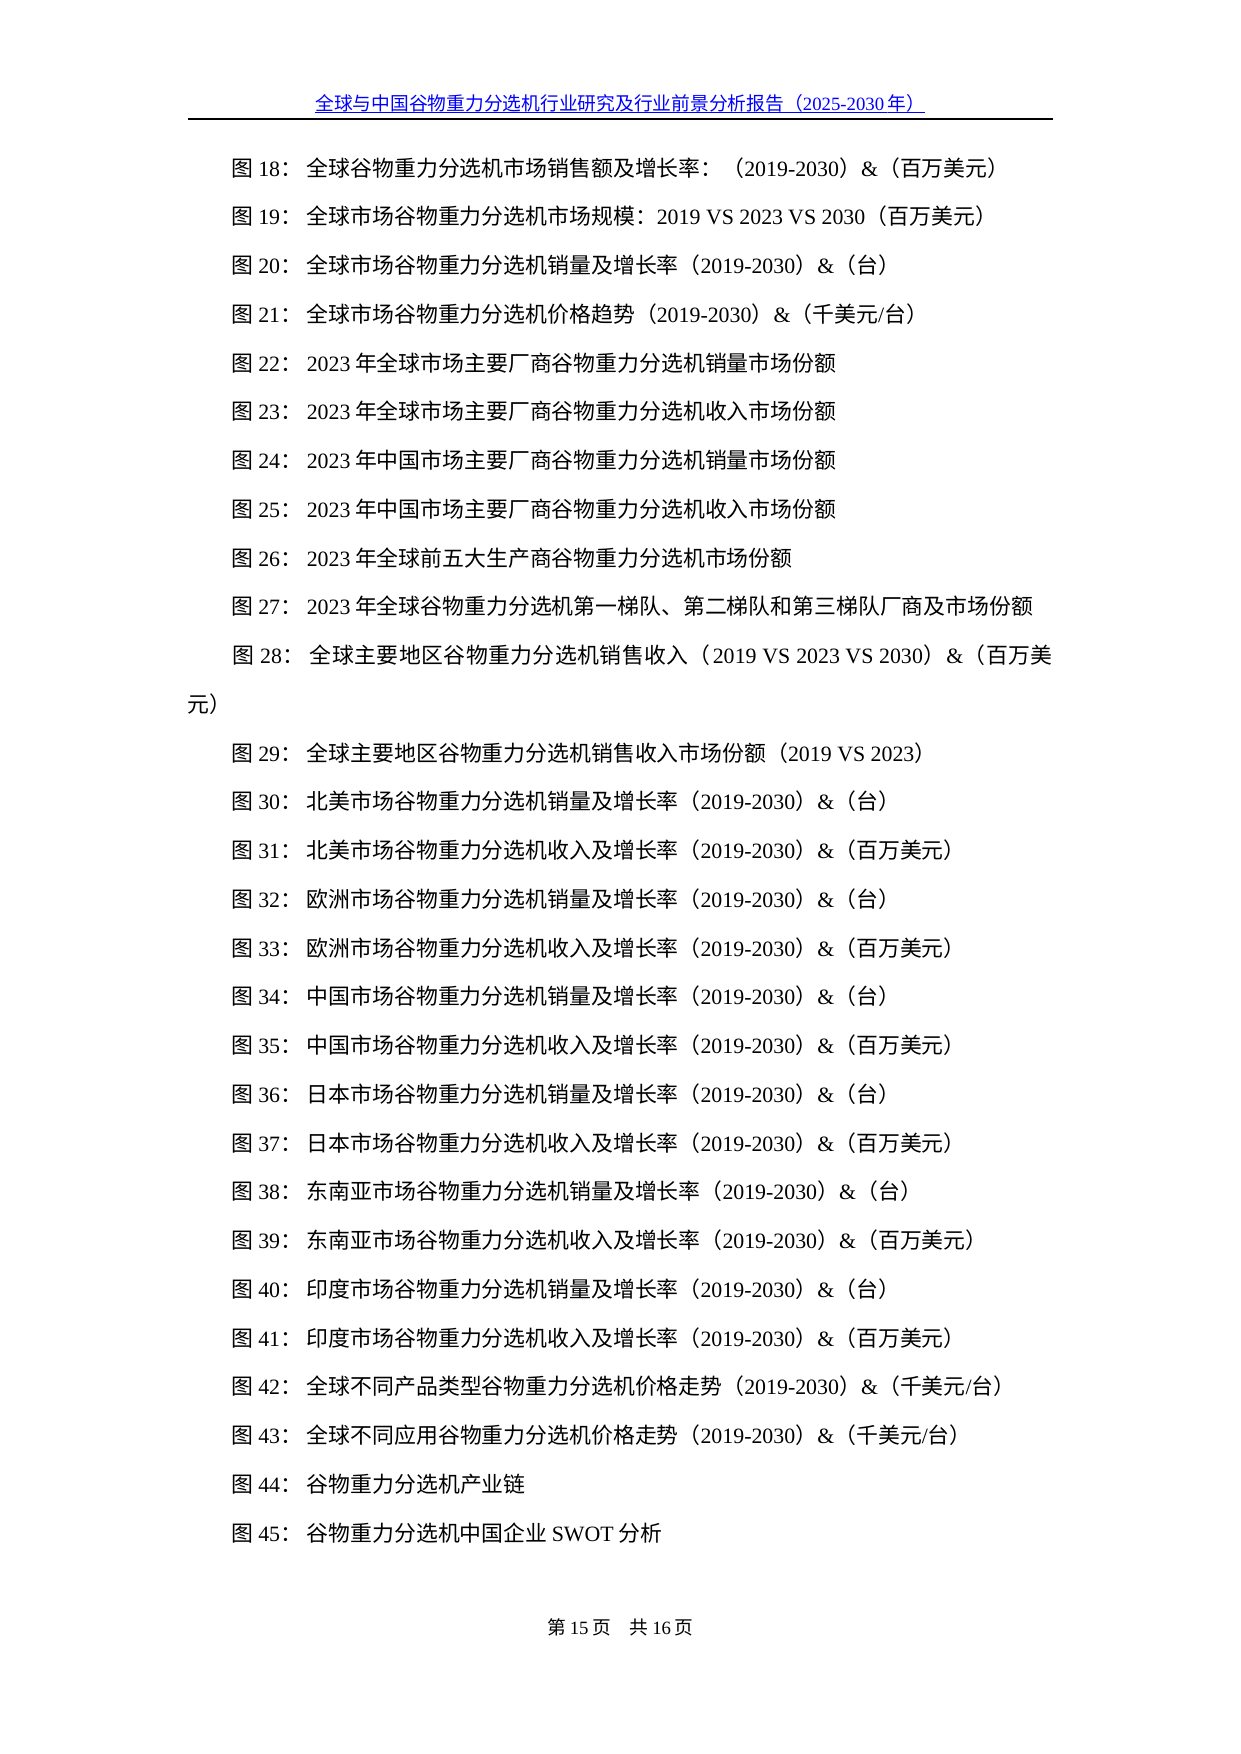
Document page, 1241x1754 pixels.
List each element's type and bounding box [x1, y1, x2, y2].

text [187, 150, 1053, 1548]
